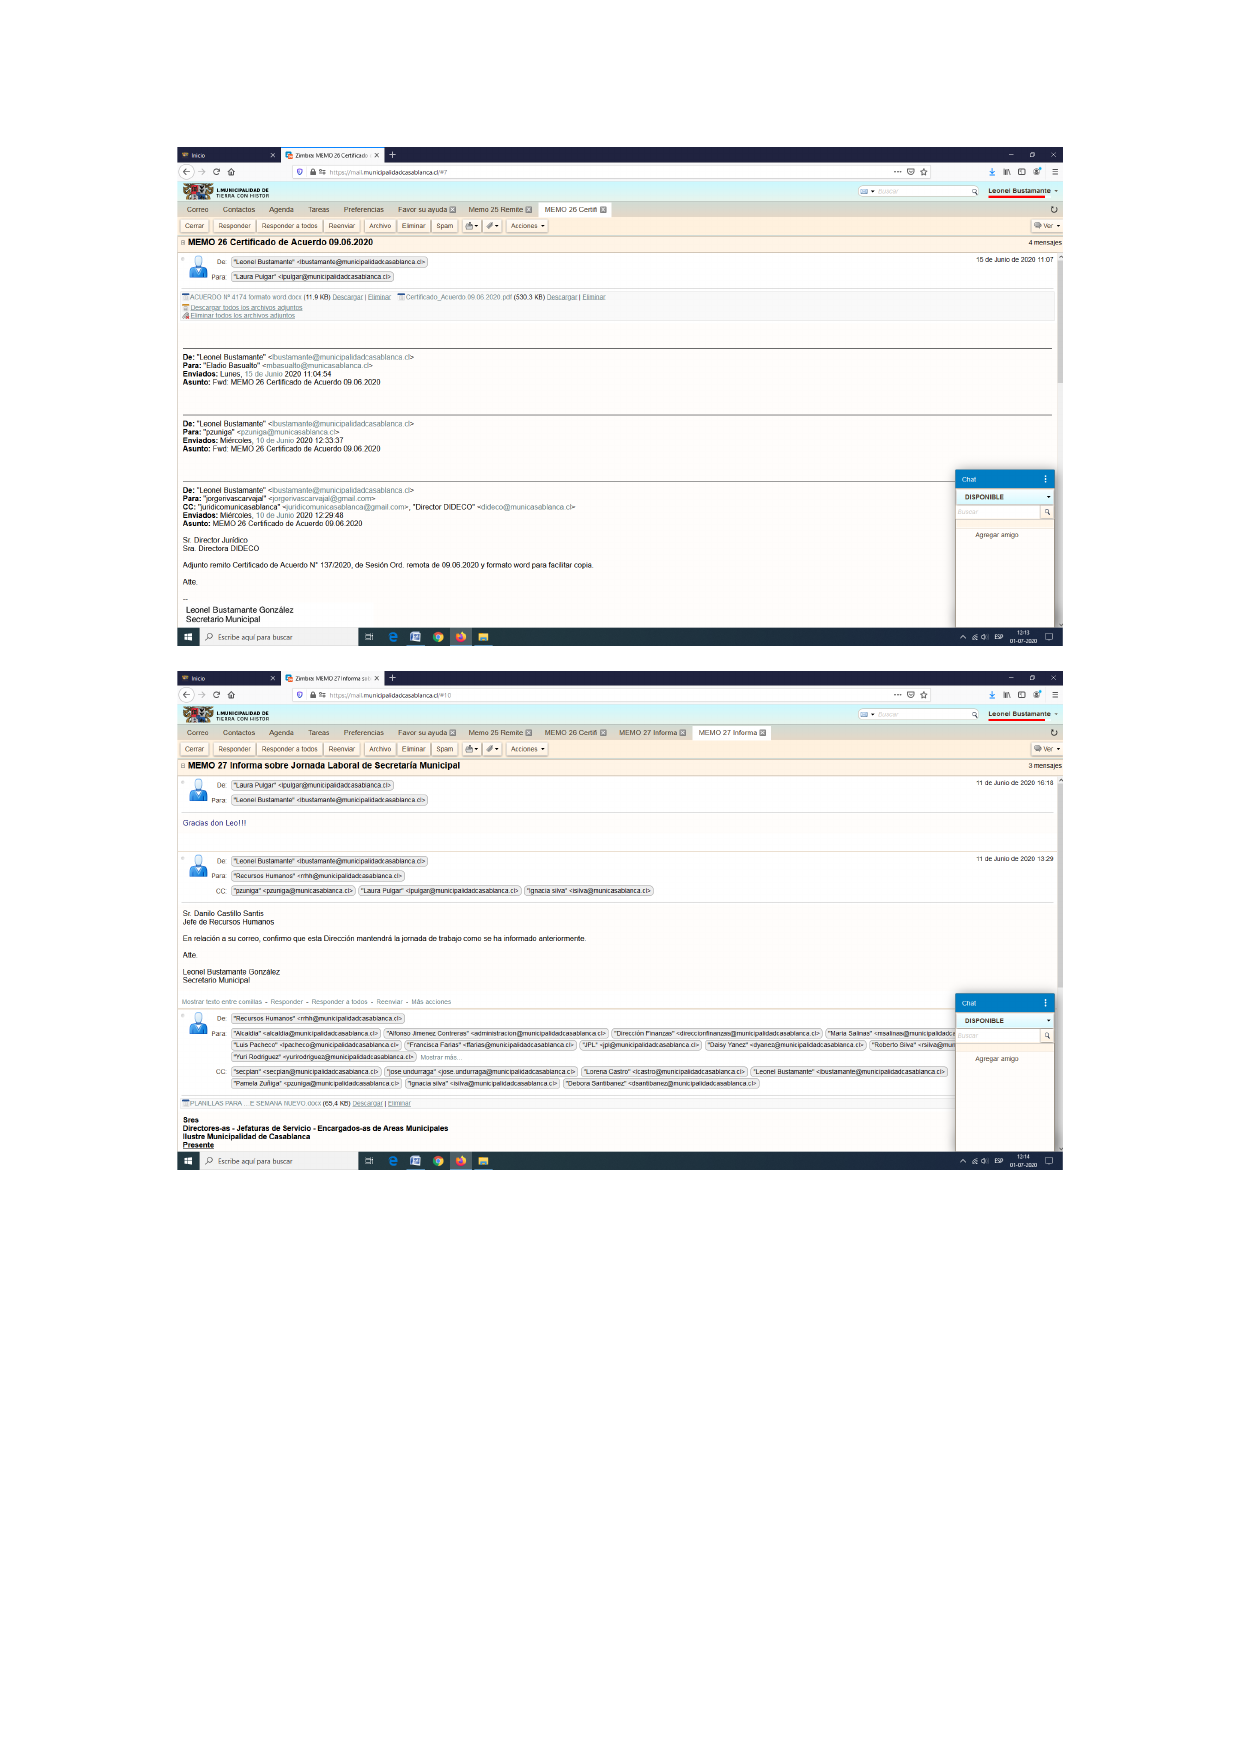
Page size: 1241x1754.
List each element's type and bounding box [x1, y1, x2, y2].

picture [177, 147, 1063, 646]
picture [177, 671, 1063, 1170]
